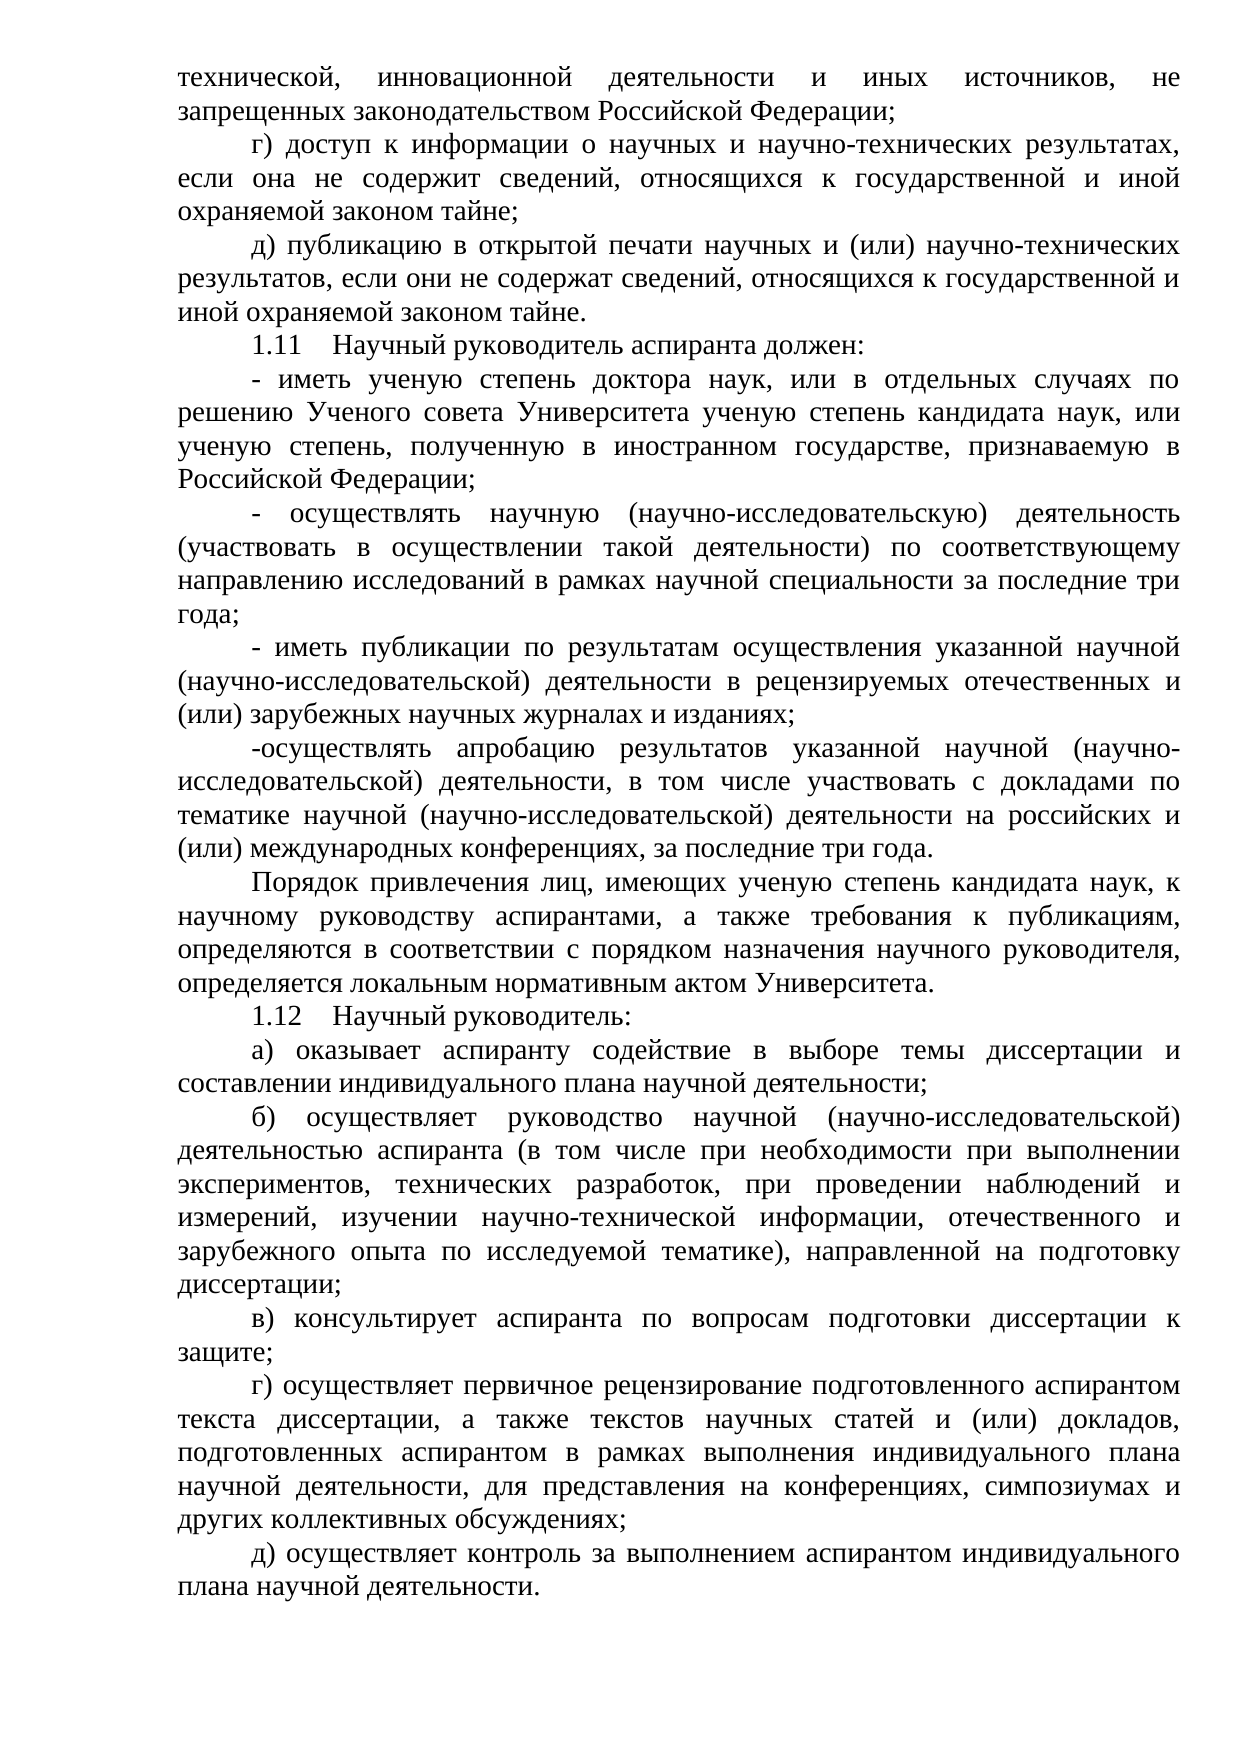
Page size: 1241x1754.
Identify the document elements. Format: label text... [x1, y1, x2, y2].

list - иметь публикации по результатам осуществления указанной научной (научно-исследовательской) деятельности в рецензируемых отечественных и (или) зарубежных научных журналах и изданиях; [177, 629, 1181, 730]
list - иметь ученую степень доктора наук, или в отдельных случаях по решению Ученого совета Университета ученую степень кандидата наук, или ученую степень, полученную в иностранном государстве, признаваемую в Российской Федерации; [177, 361, 1181, 495]
list -осуществлять апробацию результатов указанной научной (научно-исследовательской) деятельности, в том числе участвовать с докладами по тематике научной (научно-исследовательской) деятельности на российских и (или) международных конференциях, за последние три года. [177, 730, 1181, 864]
list - осуществлять научную (научно-исследовательскую) деятельность (участвовать в осуществлении такой деятельности) по соответствующему направлению исследований в рамках научной специальности за последние три года; [177, 495, 1181, 629]
list Научный руководитель аспиранта должен: [177, 327, 1181, 361]
list Научный руководитель: [177, 998, 1181, 1032]
list Порядок привлечения лиц, имеющих ученую степень кандидата наук, к научному руководству аспирантами, а также требования к публикациям, определяются в соответствии с порядком назначения научного руководителя, определяется локальным нормативным актом Университета. [177, 864, 1181, 998]
list д) осуществляет контроль за выполнением аспирантом индивидуального плана научной деятельности. [177, 1535, 1181, 1602]
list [177, 59, 1181, 126]
list в) консультирует аспиранта по вопросам подготовки диссертации к защите; [177, 1300, 1181, 1367]
list г) осуществляет первичное рецензирование подготовленного аспирантом текста диссертации, а также текстов научных статей и (или) докладов, подготовленных аспирантом в рамках выполнения индивидуального плана научной деятельности, для представления на конференциях, симпозиумах и других коллективных обсуждениях; [177, 1367, 1181, 1535]
list д) публикацию в открытой печати научных и (или) научно-технических результатов, если они не содержат сведений, относящихся к государственной и иной охраняемой законом тайне. [177, 227, 1181, 327]
list б) осуществляет руководство научной (научно-исследовательской) деятельностью аспиранта (в том числе при необходимости при выполнении экспериментов, технических разработок, при проведении наблюдений и измерений, изучении научно-технической информации, отечественного и зарубежного опыта по исследуемой тематике), направленной на подготовку диссертации; [177, 1099, 1181, 1300]
list а) оказывает аспиранту содействие в выборе темы диссертации и составлении индивидуального плана научной деятельности; [177, 1032, 1181, 1099]
list г) доступ к информации о научных и научно-технических результатах, если она не содержит сведений, относящихся к государственной и иной охраняемой законом тайне; [177, 126, 1181, 227]
